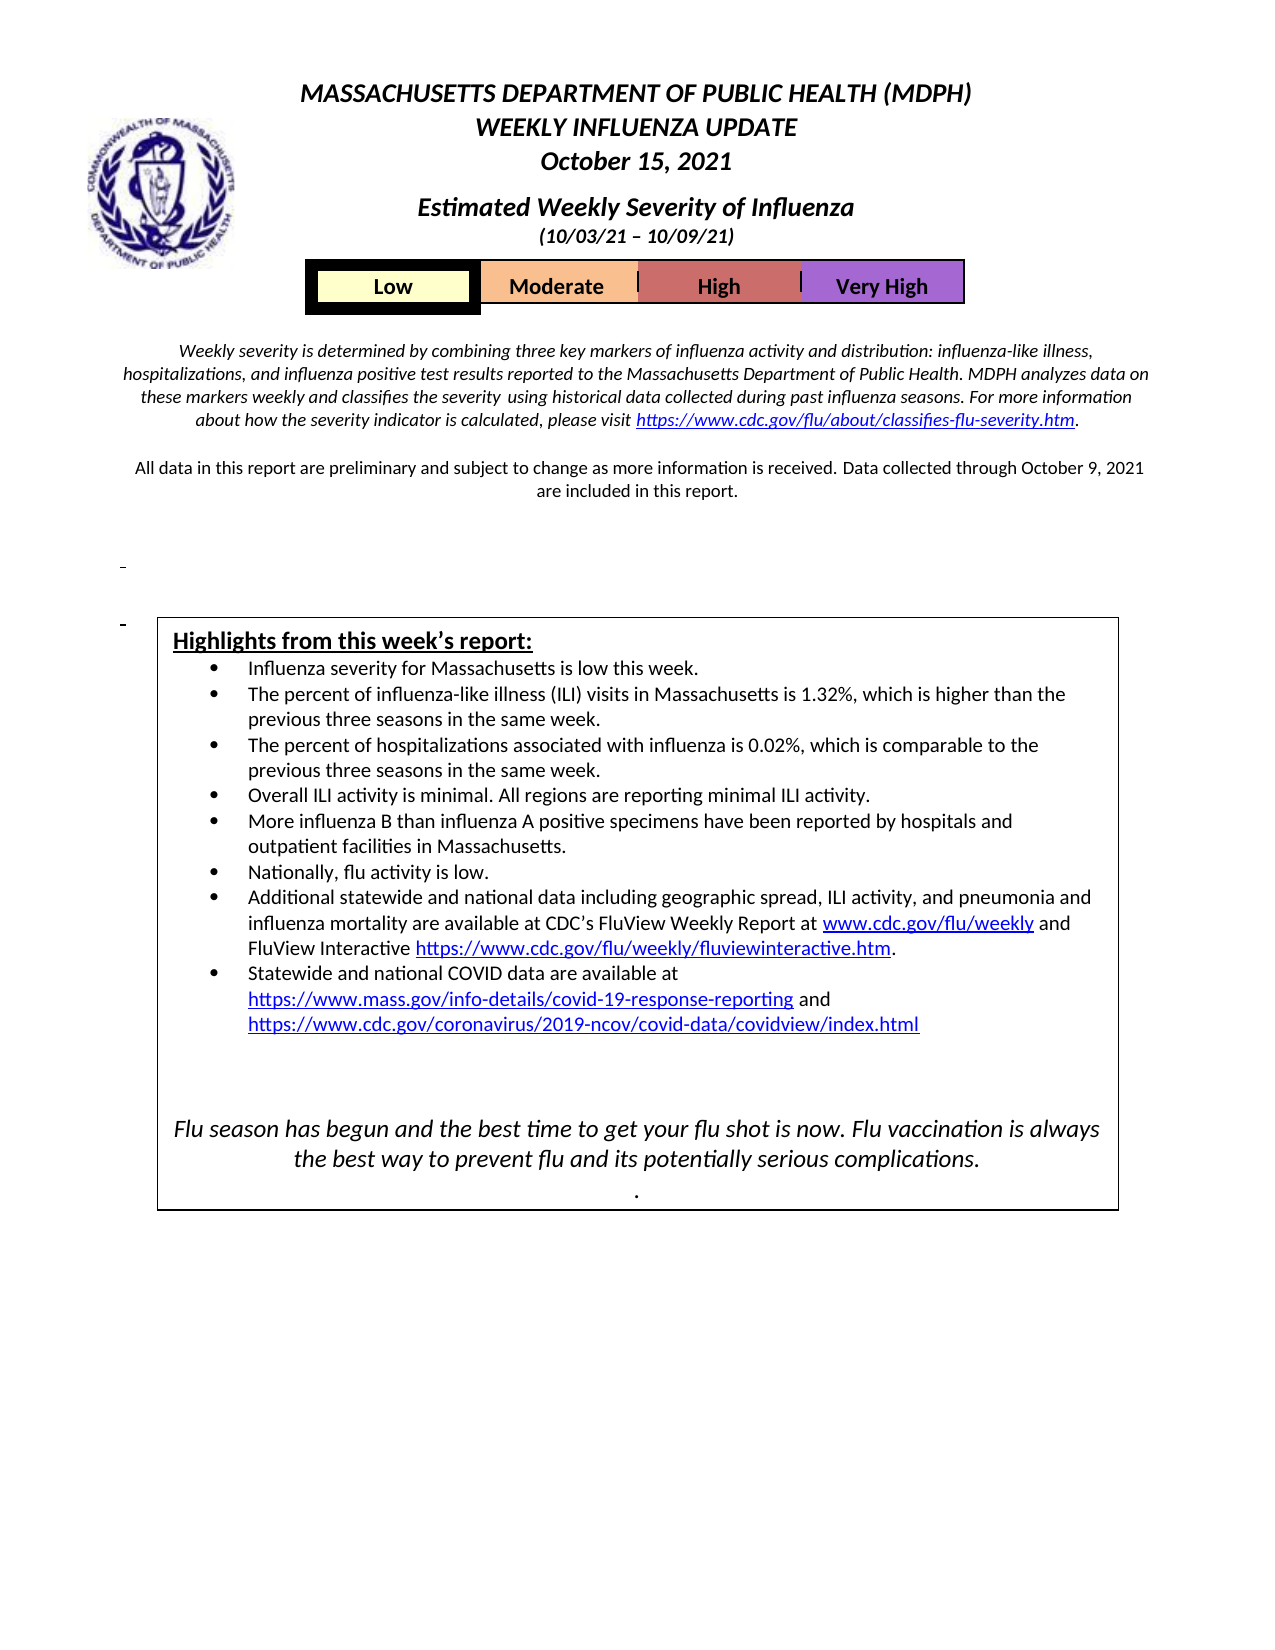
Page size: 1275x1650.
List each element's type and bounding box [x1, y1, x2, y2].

picture [87, 118, 235, 269]
